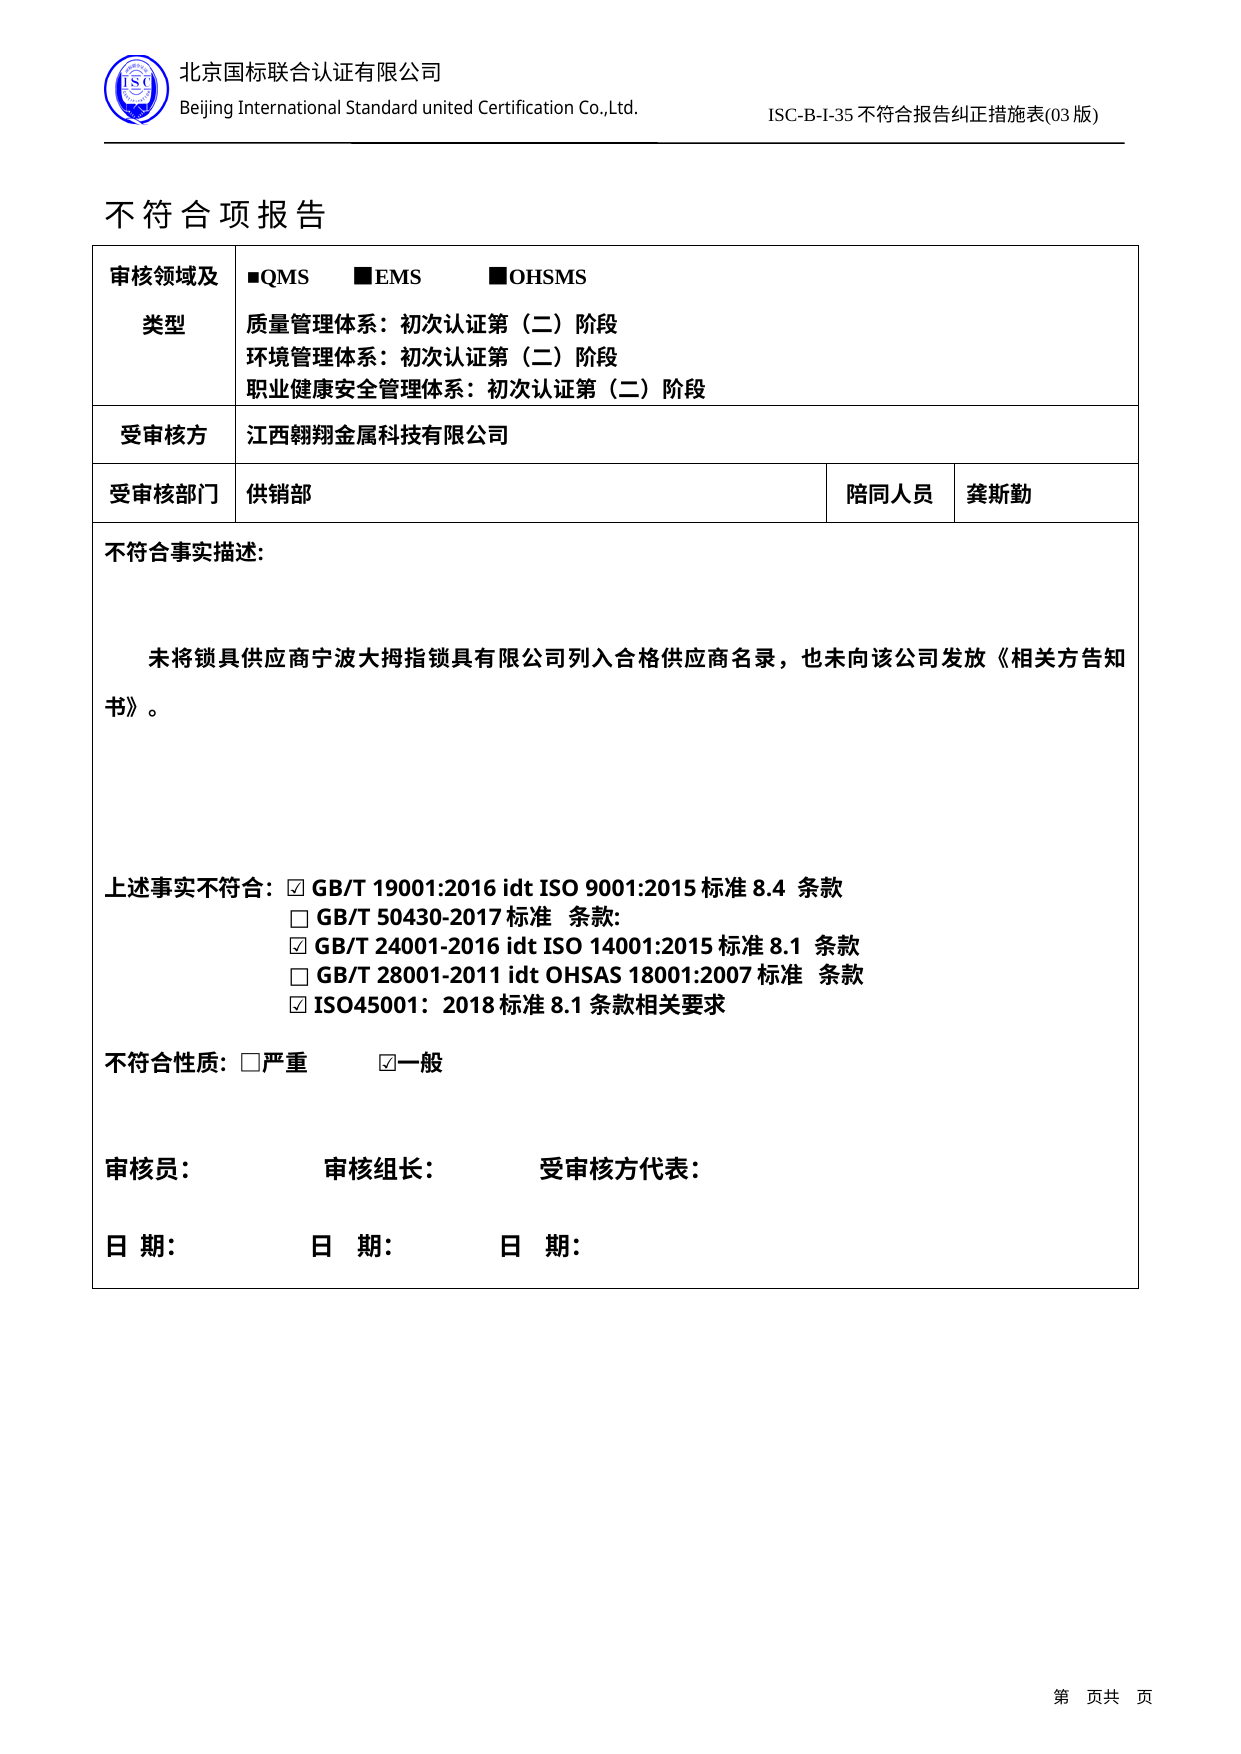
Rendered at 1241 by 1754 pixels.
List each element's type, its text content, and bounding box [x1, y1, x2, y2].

table_header 审核领域及类型 [93, 246, 235, 404]
table_cell 受审核部门 [93, 464, 235, 522]
table_cell 江西翱翔金属科技有限公司 [236, 406, 1138, 463]
picture [104, 55, 172, 124]
table_cell 供销部 [236, 464, 826, 522]
table_cell 龚斯勤 [955, 464, 1138, 522]
text 不 符 合 项 报 告 [104, 180, 1153, 245]
table_cell 受审核方 [93, 406, 235, 463]
table_header ■QMS ■EMS ■OHSMS 质量管理体系：初次认证第（二）阶段 环境管理体系：初次认证第（二）阶段 职业健康安全管理体系：初次认证第（二）阶段 [236, 246, 1138, 404]
table_cell 不符合事实描述: 未将锁具供应商宁波大拇指锁具有限公司列入合格供应商名录，也未向该公司发放《相关方告知书》。 上述事实不符合：☑ GB/T 19001:2016 idt ISO 9001:2015标准 8.4 条款 □ GB/T 50430-2017标准 条款: ☑ GB/T 24001-2016 idt ISO 14001:2015标准 8.1 条款 □ GB/T 28001-2011 idt OHSAS 18001:2007标准 条款 ☑ ISO45001：2018标准 8.1 条款相关要求 不符合性质：□严重 ☑一般 审核员： 审核组长： 受审核方代表： 日 期： 日 期： 日 期： [93, 523, 1138, 1288]
table_cell 陪同人员 [827, 464, 954, 522]
